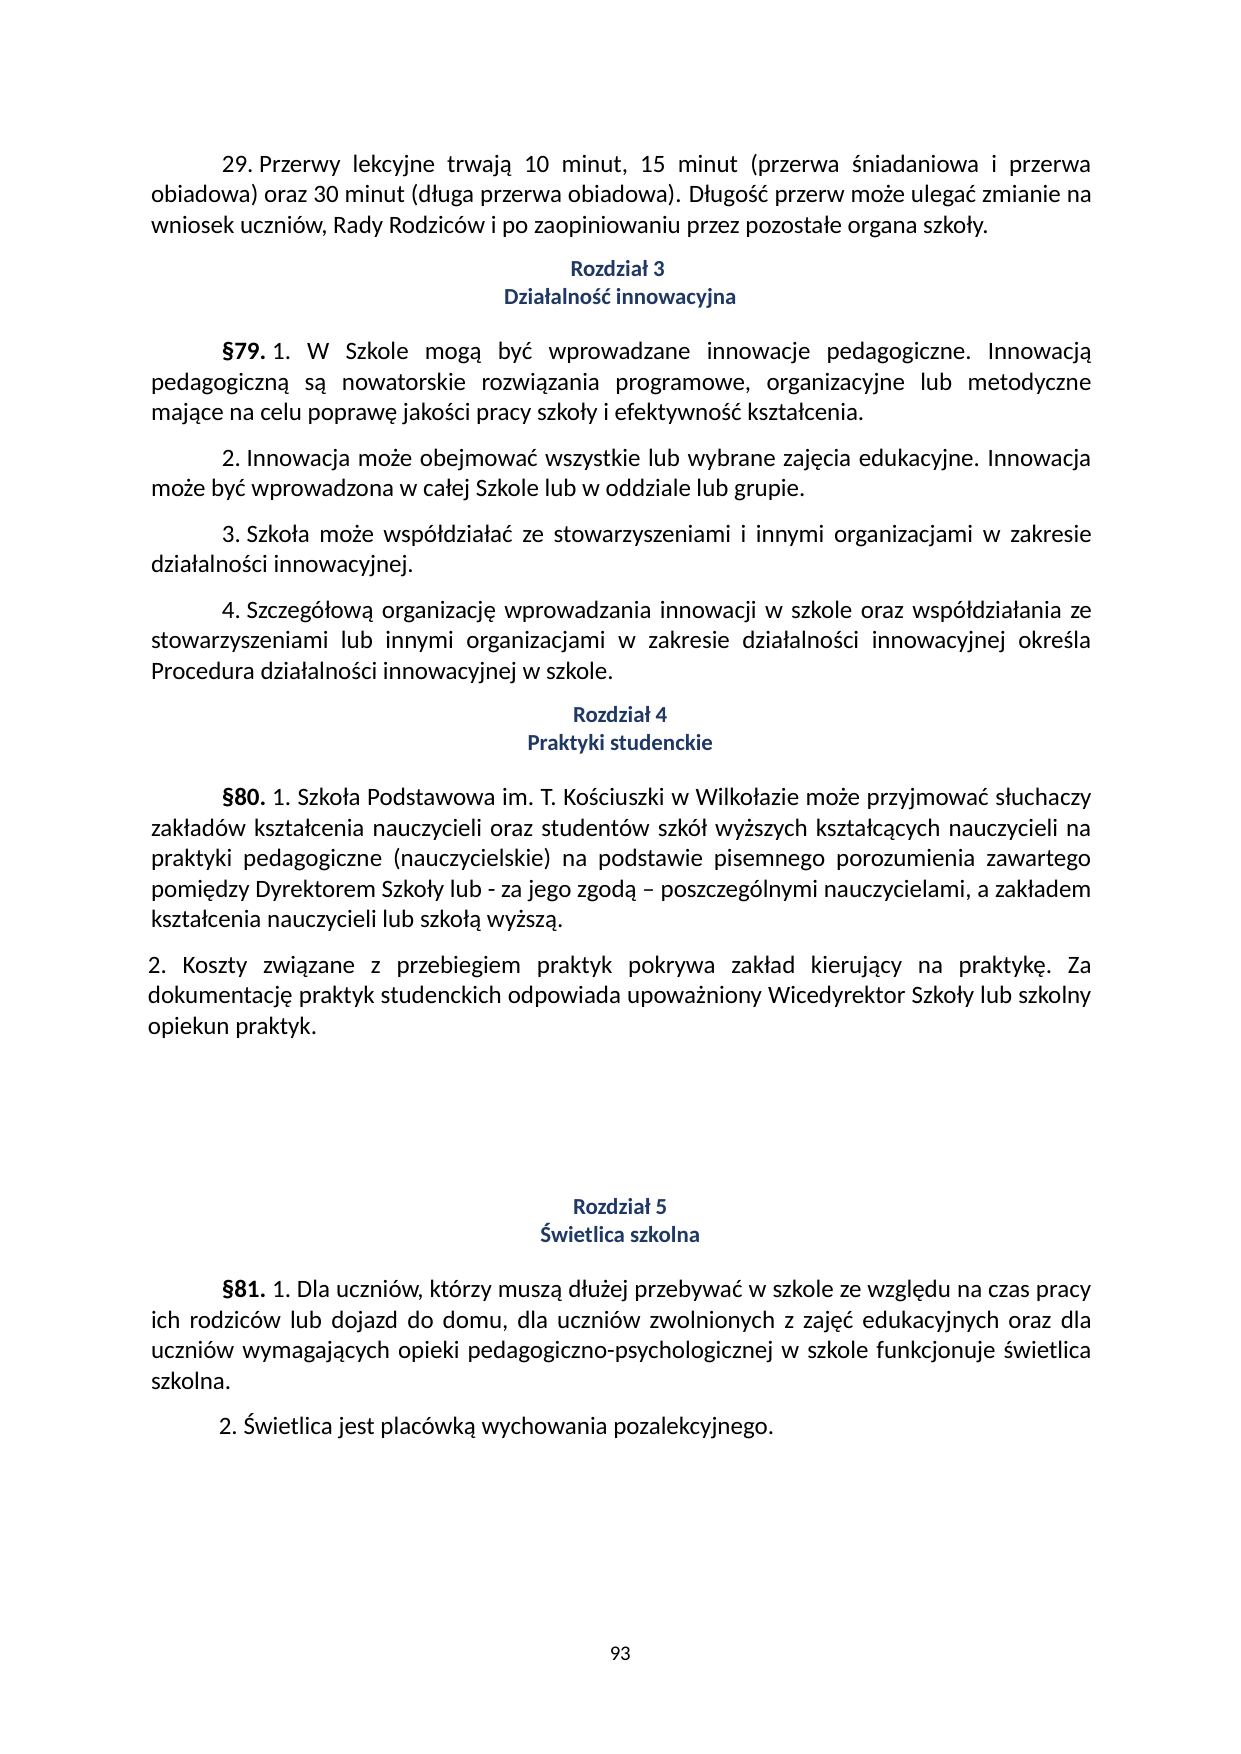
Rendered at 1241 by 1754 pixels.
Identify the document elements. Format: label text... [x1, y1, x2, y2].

list Szkoła może współdziałać ze stowarzyszeniami i innymi organizacjami w zakresie działalności innowacyjnej. [151, 518, 1092, 579]
list Świetlica jest placówką wychowania pozalekcyjnego. [148, 1410, 1092, 1441]
list Innowacja może obejmować wszystkie lub wybrane zajęcia edukacyjne. Innowacja może być wprowadzona w całej Szkole lub w oddziale lub grupie. [151, 442, 1092, 503]
text 2. Koszty związane z przebiegiem praktyk pokrywa zakład kierujący na praktykę. Za dokumentację praktyk studenckich odpowiada upoważniony Wicedyrektor Szkoły lub szkolny opiekun praktyk. [148, 949, 1092, 1041]
subtitle Rozdział 5 Świetlica szkolna [148, 1192, 1092, 1248]
list Szczegółową organizację wprowadzania innowacji w szkole oraz współdziałania ze stowarzyszeniami lub innymi organizacjami w zakresie działalności innowacyjnej określa Procedura działalności innowacyjnej w szkole. [151, 594, 1092, 686]
list Przerwy lekcyjne trwają 10 minut, 15 minut (przerwa śniadaniowa i przerwa obiadowa) oraz 30 minut (długa przerwa obiadowa). Długość przerw może ulegać zmianie na wniosek uczniów, Rady Rodziców i po zaopiniowaniu przez pozostałe organa szkoły. [151, 148, 1092, 239]
subtitle Rozdział 4 Praktyki studenckie [148, 701, 1092, 757]
list 1. Szkoła Podstawowa im. T. Kościuszki w Wilkołazie może przyjmować słuchaczy zakładów kształcenia nauczycieli oraz studentów szkół wyższych kształcących nauczycieli na praktyki pedagogiczne (nauczycielskie) na podstawie pisemnego porozumienia zawartego pomiędzy Dyrektorem Szkoły lub - za jego zgodą – poszczególnymi nauczycielami, a zakładem kształcenia nauczycieli lub szkołą wyższą. [151, 782, 1092, 934]
list 1. Dla uczniów, którzy muszą dłużej przebywać w szkole ze względu na czas pracy ich rodziców lub dojazd do domu, dla uczniów zwolnionych z zajęć edukacyjnych oraz dla uczniów wymagających opieki pedagogiczno-psychologicznej w szkole funkcjonuje świetlica szkolna. [151, 1273, 1092, 1395]
list 1. W Szkole mogą być wprowadzane innowacje pedagogiczne. Innowacją pedagogiczną są nowatorskie rozwiązania programowe, organizacyjne lub metodyczne mające na celu poprawę jakości pracy szkoły i efektywność kształcenia. [151, 335, 1092, 427]
subtitle Rozdział 3 Działalność innowacyjna [148, 254, 1092, 310]
